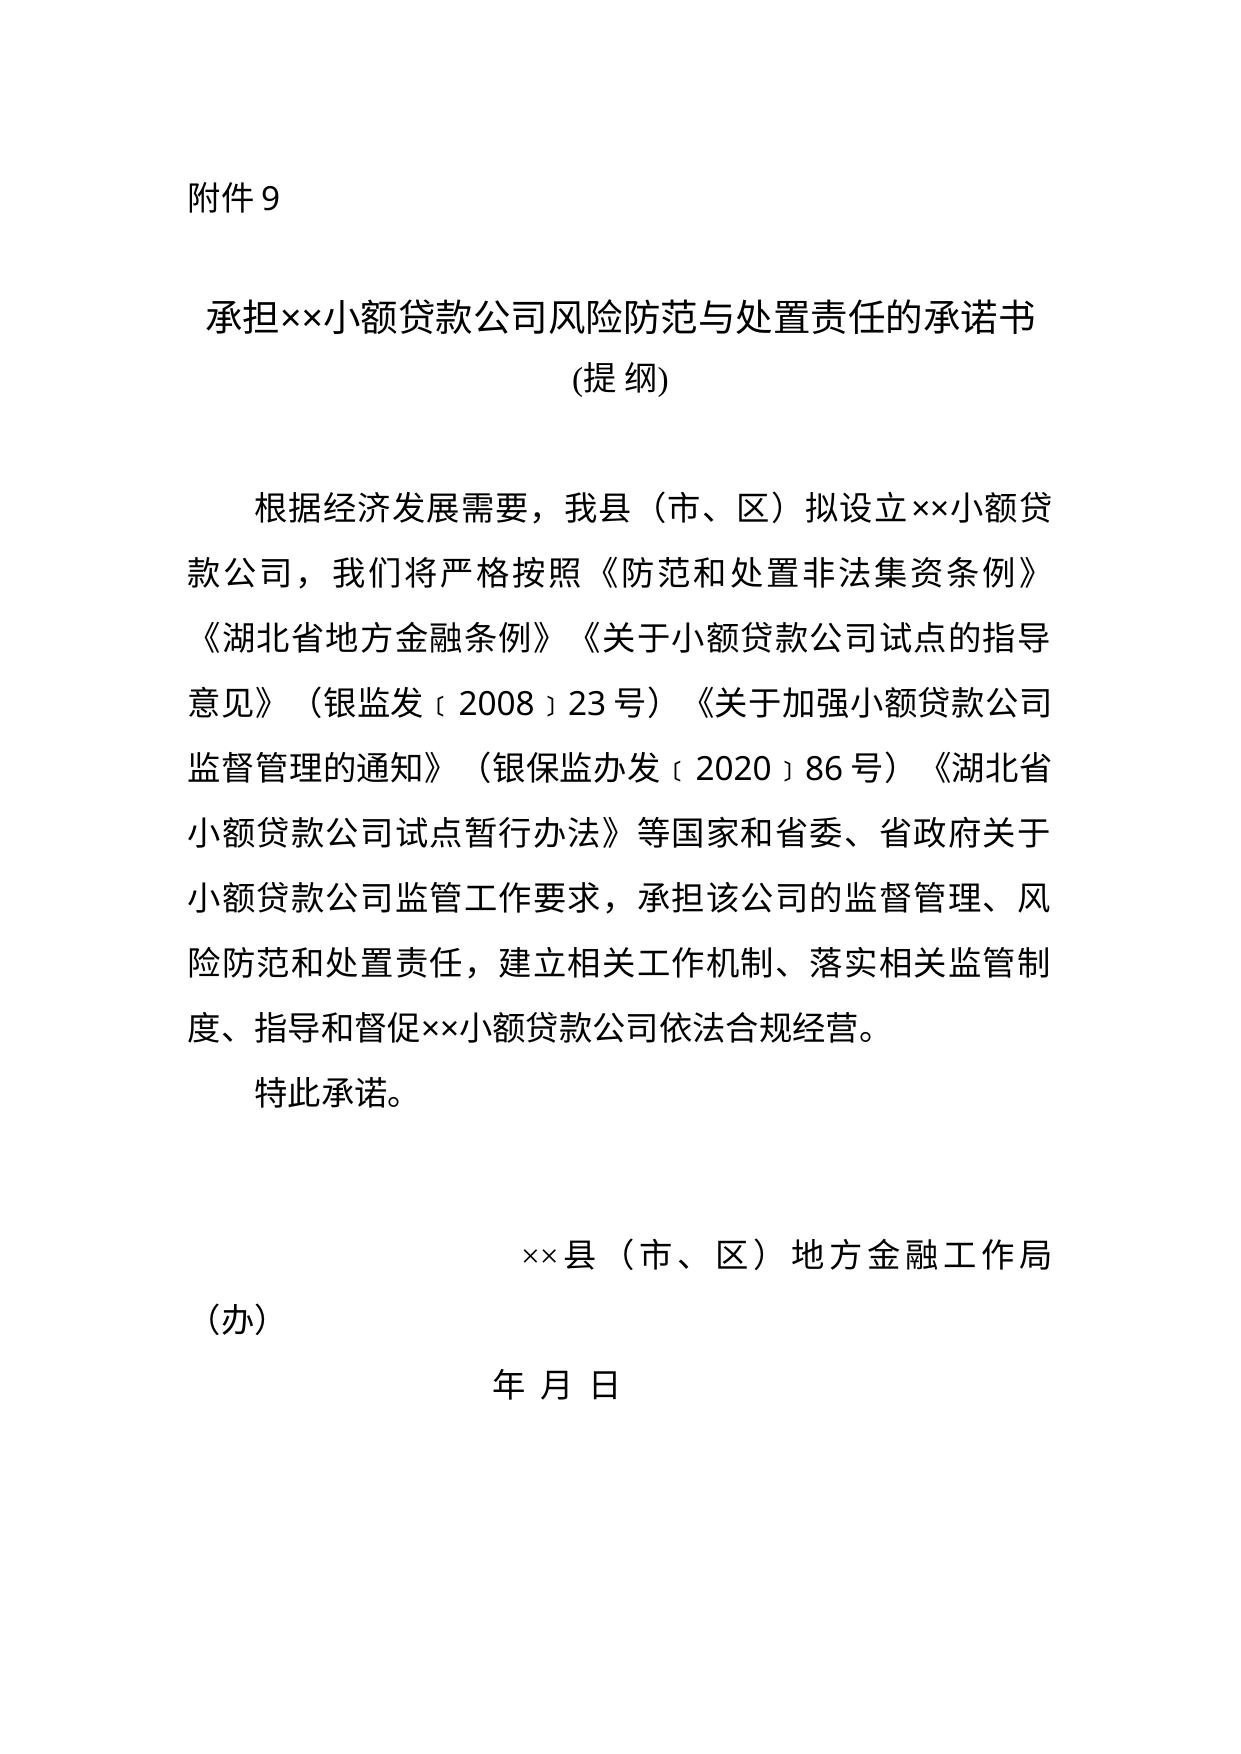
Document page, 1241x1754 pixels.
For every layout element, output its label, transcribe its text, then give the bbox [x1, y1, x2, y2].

text 根据经济发展需要，我县（市、区）拟设立××小额贷款公司，我们将严格按照《防范和处置非法集资条例》《湖北省地方金融条例》《关于小额贷款公司试点的指导意见》（银监发﹝2008﹞23号）《关于加强小额贷款公司监督管理的通知》（银保监办发﹝2020﹞86号）《湖北省小额贷款公司试点暂行办法》等国家和省委、省政府关于小额贷款公司监管工作要求，承担该公司的监督管理、风险防范和处置责任，建立相关工作机制、落实相关监管制度、指导和督促××小额贷款公司依法合规经营。 [187, 473, 1053, 1058]
text 附件9 [187, 162, 1053, 222]
text 特此承诺。 [187, 1058, 1053, 1123]
text ××县（市、区）地方金融工作局（办） [187, 1221, 1053, 1351]
text 年 月 日 [187, 1351, 1053, 1416]
text 承担××小额贷款公司风险防范与处置责任的承诺书 [187, 283, 1053, 343]
text (提 纲) [187, 343, 1053, 408]
